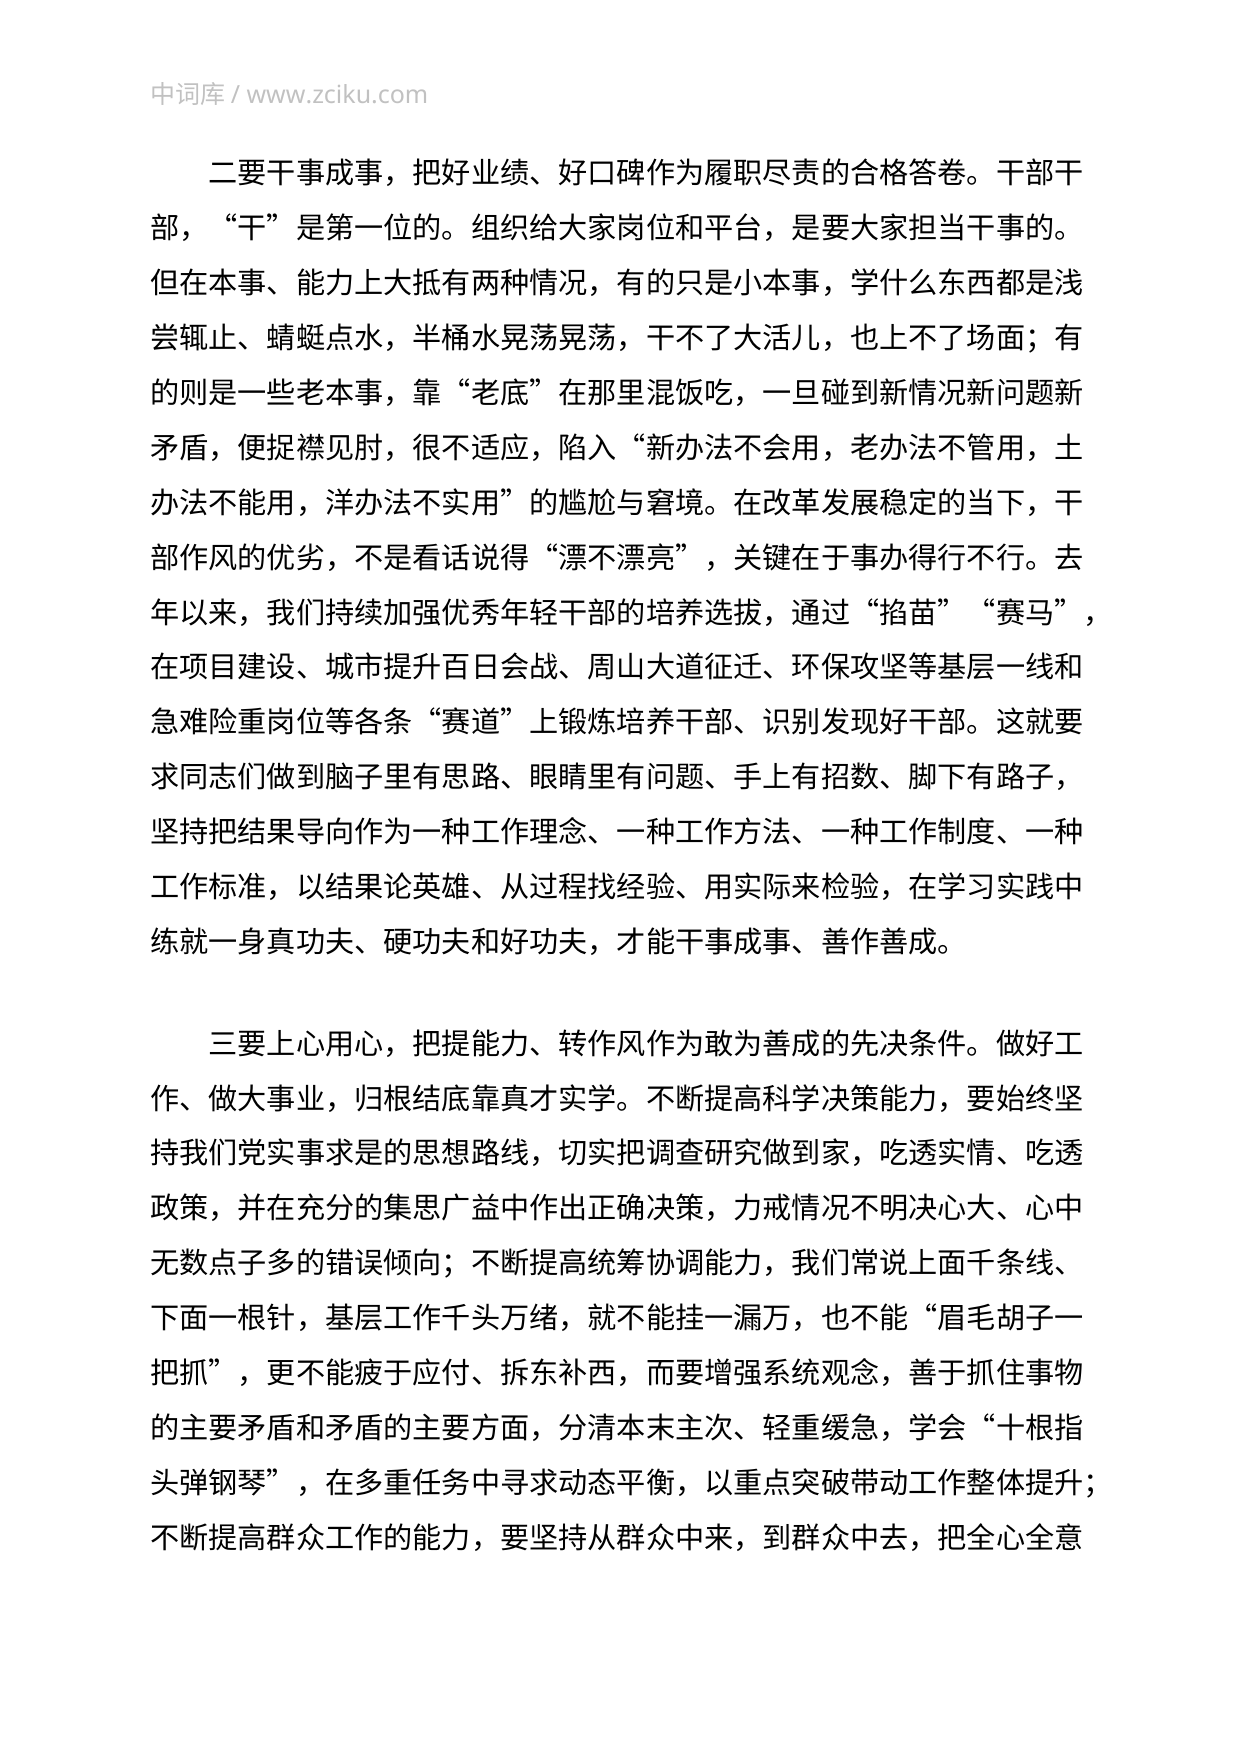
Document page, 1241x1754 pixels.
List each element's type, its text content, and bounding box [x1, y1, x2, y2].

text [150, 1020, 1090, 1557]
text 二要干事成事，把好业绩、好口碑作为履职尽责的合格答卷。干部干部，“干”是第一位的。组织给大家岗位和平台，是要大家担当干事的。但在本事、能力上大抵有两种情况，有的只是小本事，学什么东西都是浅尝辄止、蜻蜓点水，半桶水晃荡晃荡，干不了大活儿，也上不了场面；有的则是一些老本事，靠“老底”在那里混饭吃，一旦碰到新情况新问题新矛盾，便捉襟见肘，很不适应，陷入“新办法不会用，老办法不管用，土办法不能用，洋办法不实用”的尴尬与窘境。在改革发展稳定的当下，干部作风的优劣，不是看话说得“漂不漂亮”，关键在于事办得行不行。去年以来，我们持续加强优秀年轻干部的培养选拔，通过“掐苗”“赛马”，在项目建设、城市提升百日会战、周山大道征迁、环保攻坚等基层一线和急难险重岗位等各条“赛道”上锻炼培养干部、识别发现好干部。这就要求同志们做到脑子里有思路、眼睛里有问题、手上有招数、脚下有路子，坚持把结果导向作为一种工作理念、一种工作方法、一种工作制度、一种工作标准，以结果论英雄、从过程找经验、用实际来检验，在学习实践中练就一身真功夫、硬功夫和好功夫，才能干事成事、善作善成。 [150, 150, 1090, 961]
